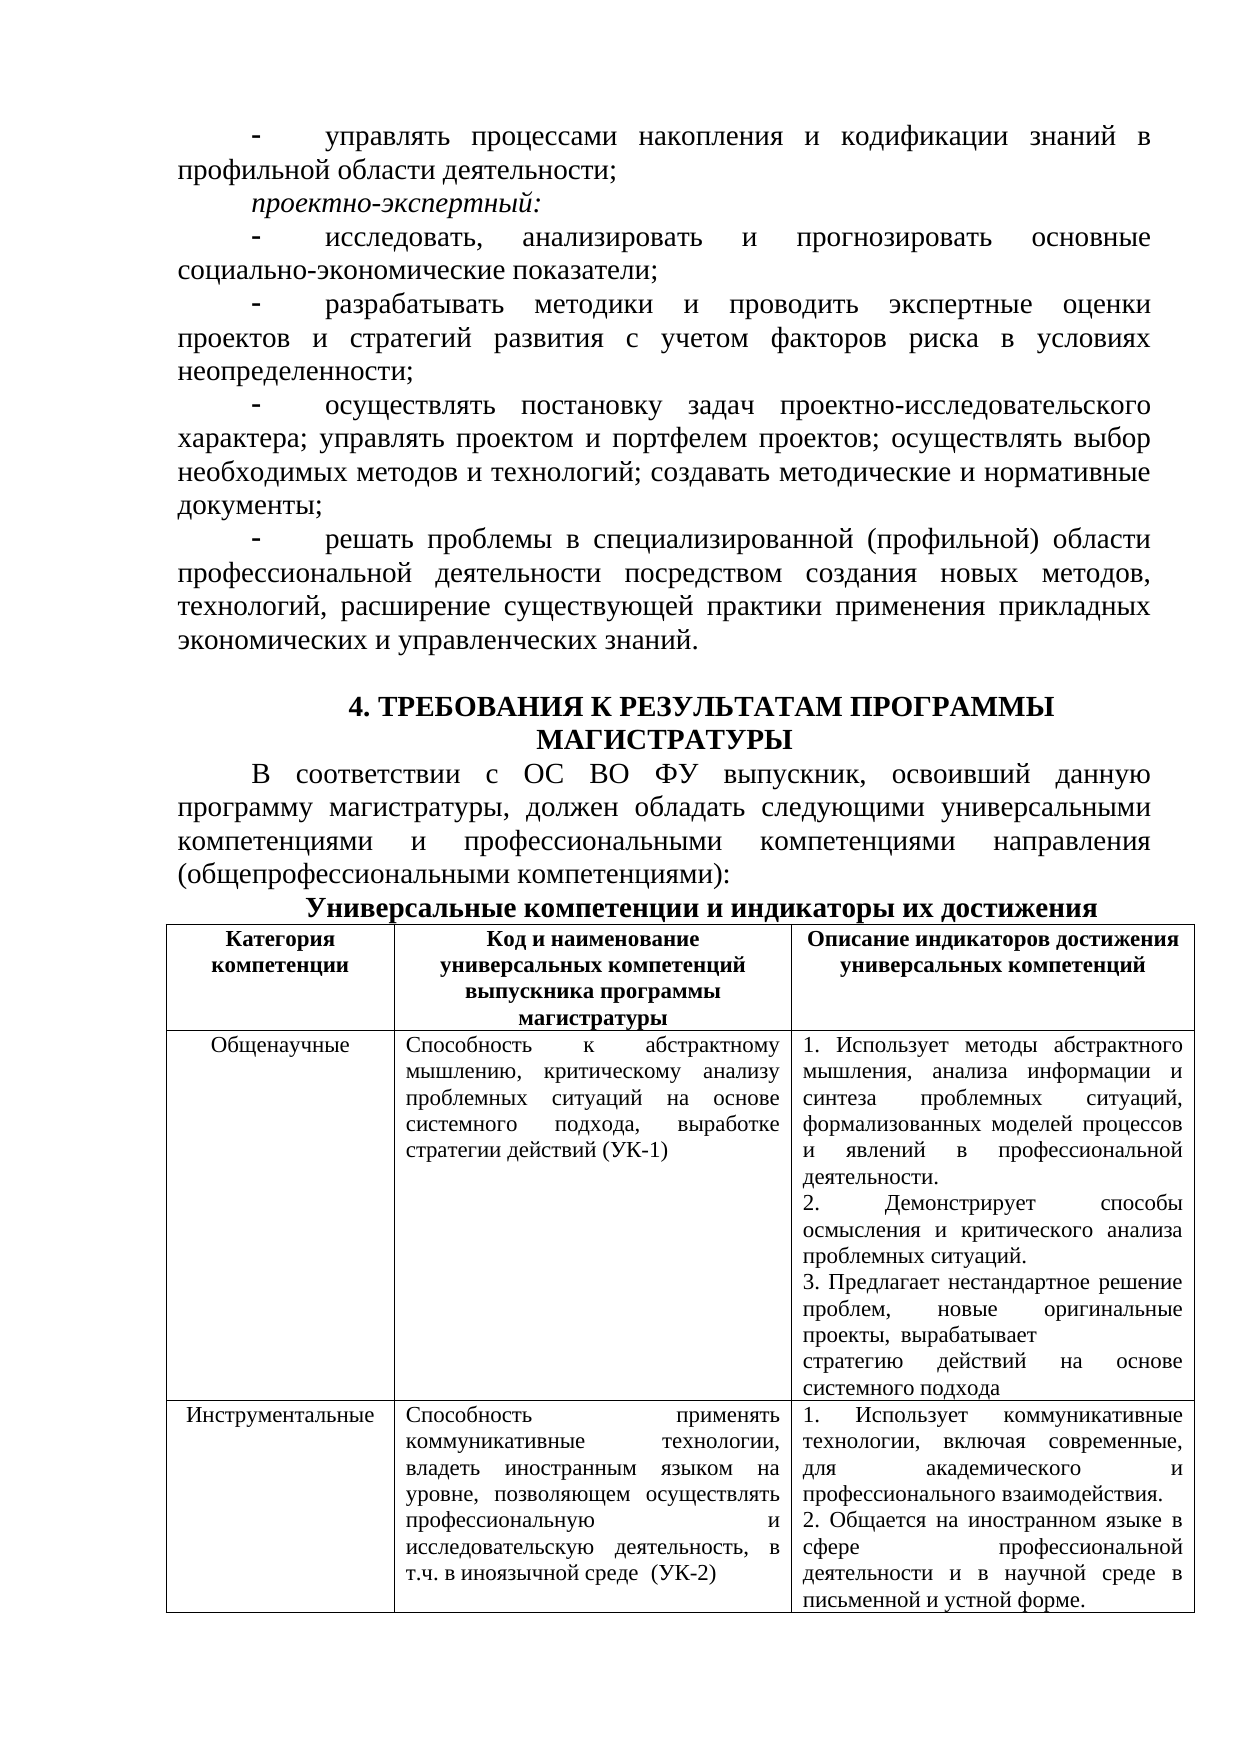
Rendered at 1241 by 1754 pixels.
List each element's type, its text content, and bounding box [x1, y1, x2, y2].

table_cell Общенаучные [167, 1031, 394, 1400]
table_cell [395, 1401, 791, 1612]
text Универсальные компетенции и индикаторы их достижения [177, 890, 1152, 924]
text проектно-экспертный: [177, 185, 1152, 219]
list разрабатывать методики и проводить экспертные оценки проектов и стратегий развития с учетом факторов риска в условиях неопределенности; [177, 286, 1152, 387]
list управлять процессами накопления и кодификации знаний в профильной области деятельности; [177, 118, 1152, 185]
table_header Код и наименование универсальных компетенций выпускника программы магистратуры [395, 925, 791, 1030]
text В соответствии с ОС ВО ФУ выпускник, освоивший данную программу магистратуры, должен обладать следующими универсальными компетенциями и профессиональными компетенциями направления (общепрофессиональными компетенциями): [177, 756, 1152, 890]
table_header Описание индикаторов достижения универсальных компетенций [792, 925, 1194, 1030]
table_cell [792, 1401, 1194, 1612]
list осуществлять постановку задач проектно-исследовательского характера; управлять проектом и портфелем проектов; осуществлять выбор необходимых методов и технологий; создавать методические и нормативные документы; [177, 387, 1152, 521]
table_cell Инструментальные [167, 1401, 394, 1612]
table_cell 1. Использует методы абстрактного мышления, анализа информации и синтеза проблемных ситуаций, формализованных моделей процессов и явлений в профессиональной деятельности. 2. Демонстрирует способы осмысления и критического анализа проблемных ситуаций. 3. Предлагает нестандартное решение проблем, новые оригинальные проекты, вырабатывает стратегию действий на основе системного подхода [792, 1031, 1194, 1400]
list решать проблемы в специализированной (профильной) области профессиональной деятельности посредством создания новых методов, технологий, расширение существующей практики применения прикладных экономических и управленческих знаний. [177, 521, 1152, 655]
table_header Категория компетенции [167, 925, 394, 1030]
table_cell Способность к абстрактному мышлению, критическому анализу проблемных ситуаций на основе системного подхода, выработке стратегии действий (УК-1) [395, 1031, 791, 1400]
list исследовать, анализировать и прогнозировать основные социально-экономические показатели; [177, 219, 1152, 286]
text 4. ТРЕБОВАНИЯ К РЕЗУЛЬТАТАМ ПРОГРАММЫ МАГИСТРАТУРЫ [177, 689, 1152, 756]
